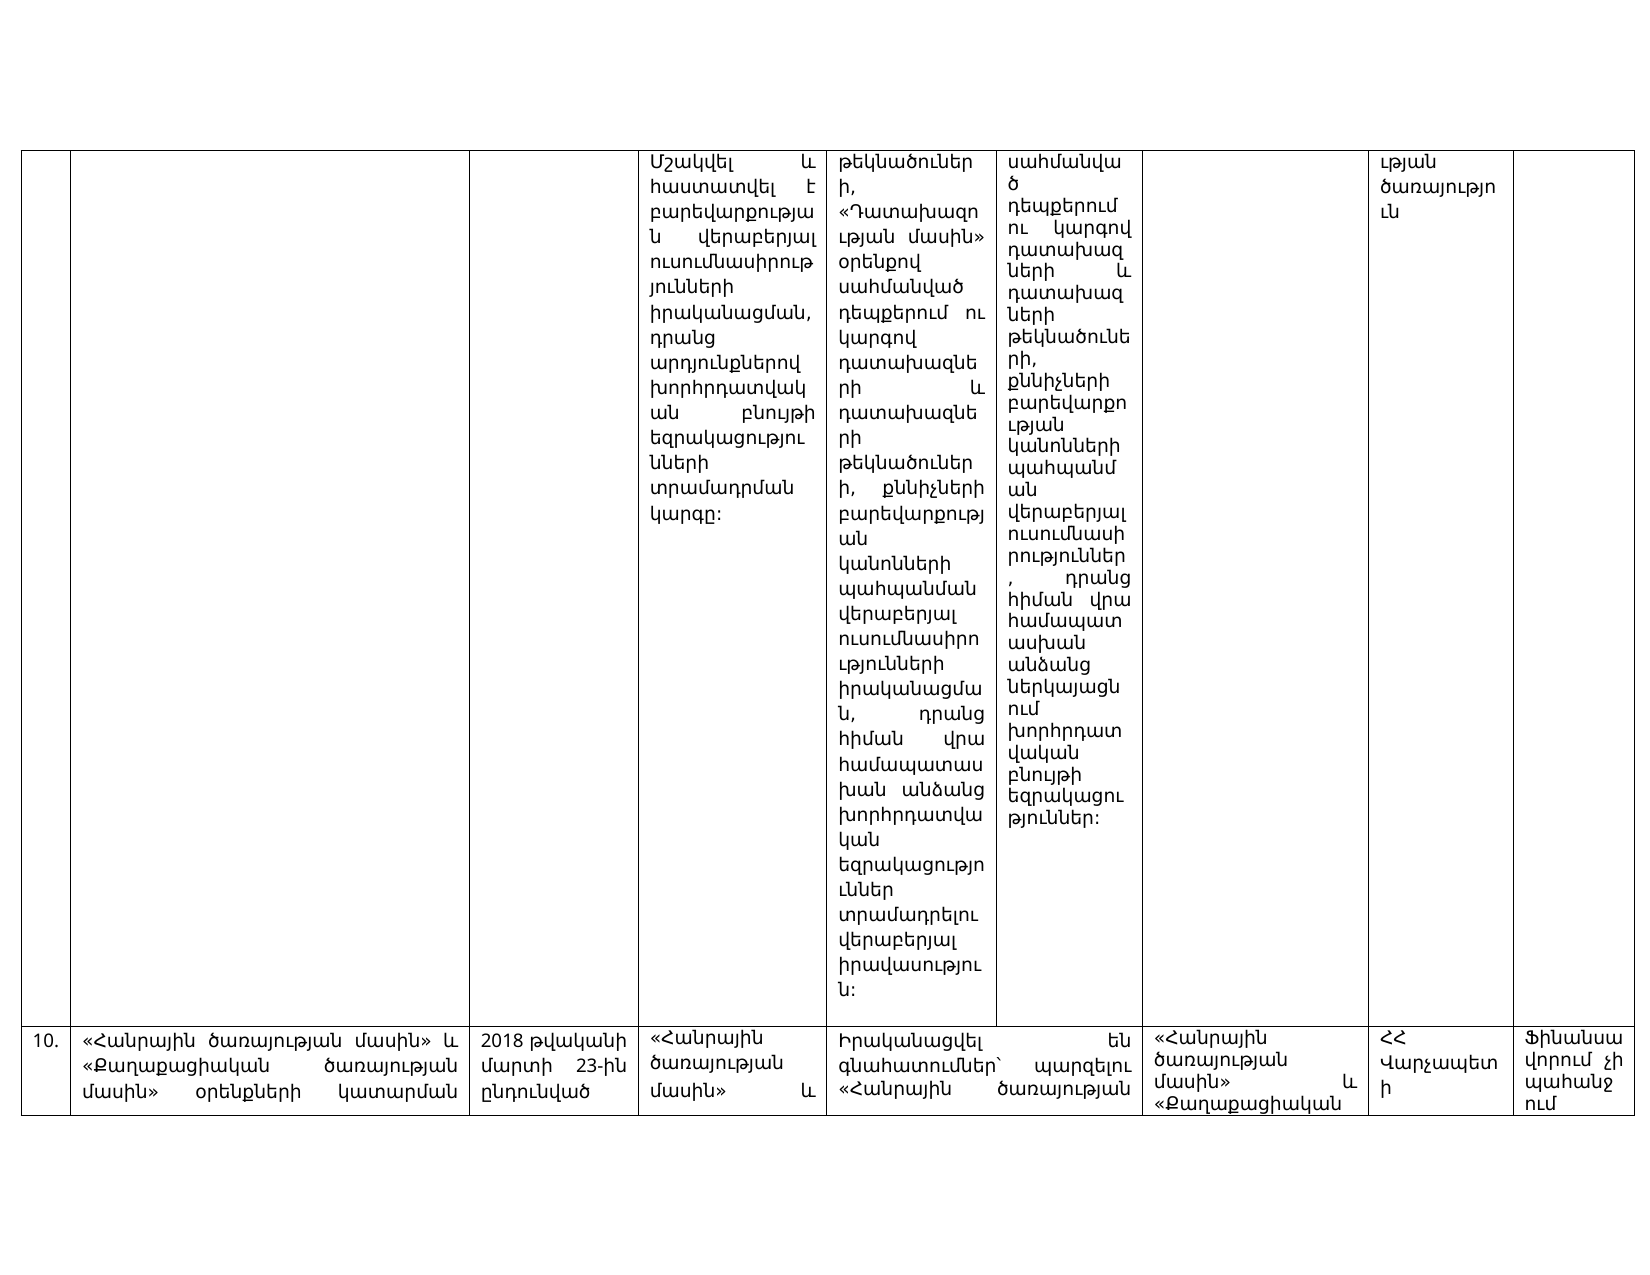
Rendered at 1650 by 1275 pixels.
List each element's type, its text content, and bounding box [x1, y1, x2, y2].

table_cell 9. [22, 151, 70, 1026]
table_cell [71, 151, 469, 1026]
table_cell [639, 1027, 826, 1114]
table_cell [997, 151, 1142, 1026]
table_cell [71, 1027, 469, 1114]
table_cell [639, 151, 826, 1026]
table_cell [1143, 151, 1368, 1026]
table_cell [1369, 151, 1513, 1026]
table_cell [470, 151, 638, 1026]
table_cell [827, 1027, 1142, 1114]
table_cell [1514, 1027, 1634, 1114]
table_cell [1514, 151, 1634, 1026]
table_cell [827, 151, 996, 1026]
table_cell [470, 1027, 638, 1114]
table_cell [1143, 1027, 1368, 1114]
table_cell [1369, 1027, 1513, 1114]
table_cell 10. [22, 1027, 70, 1114]
